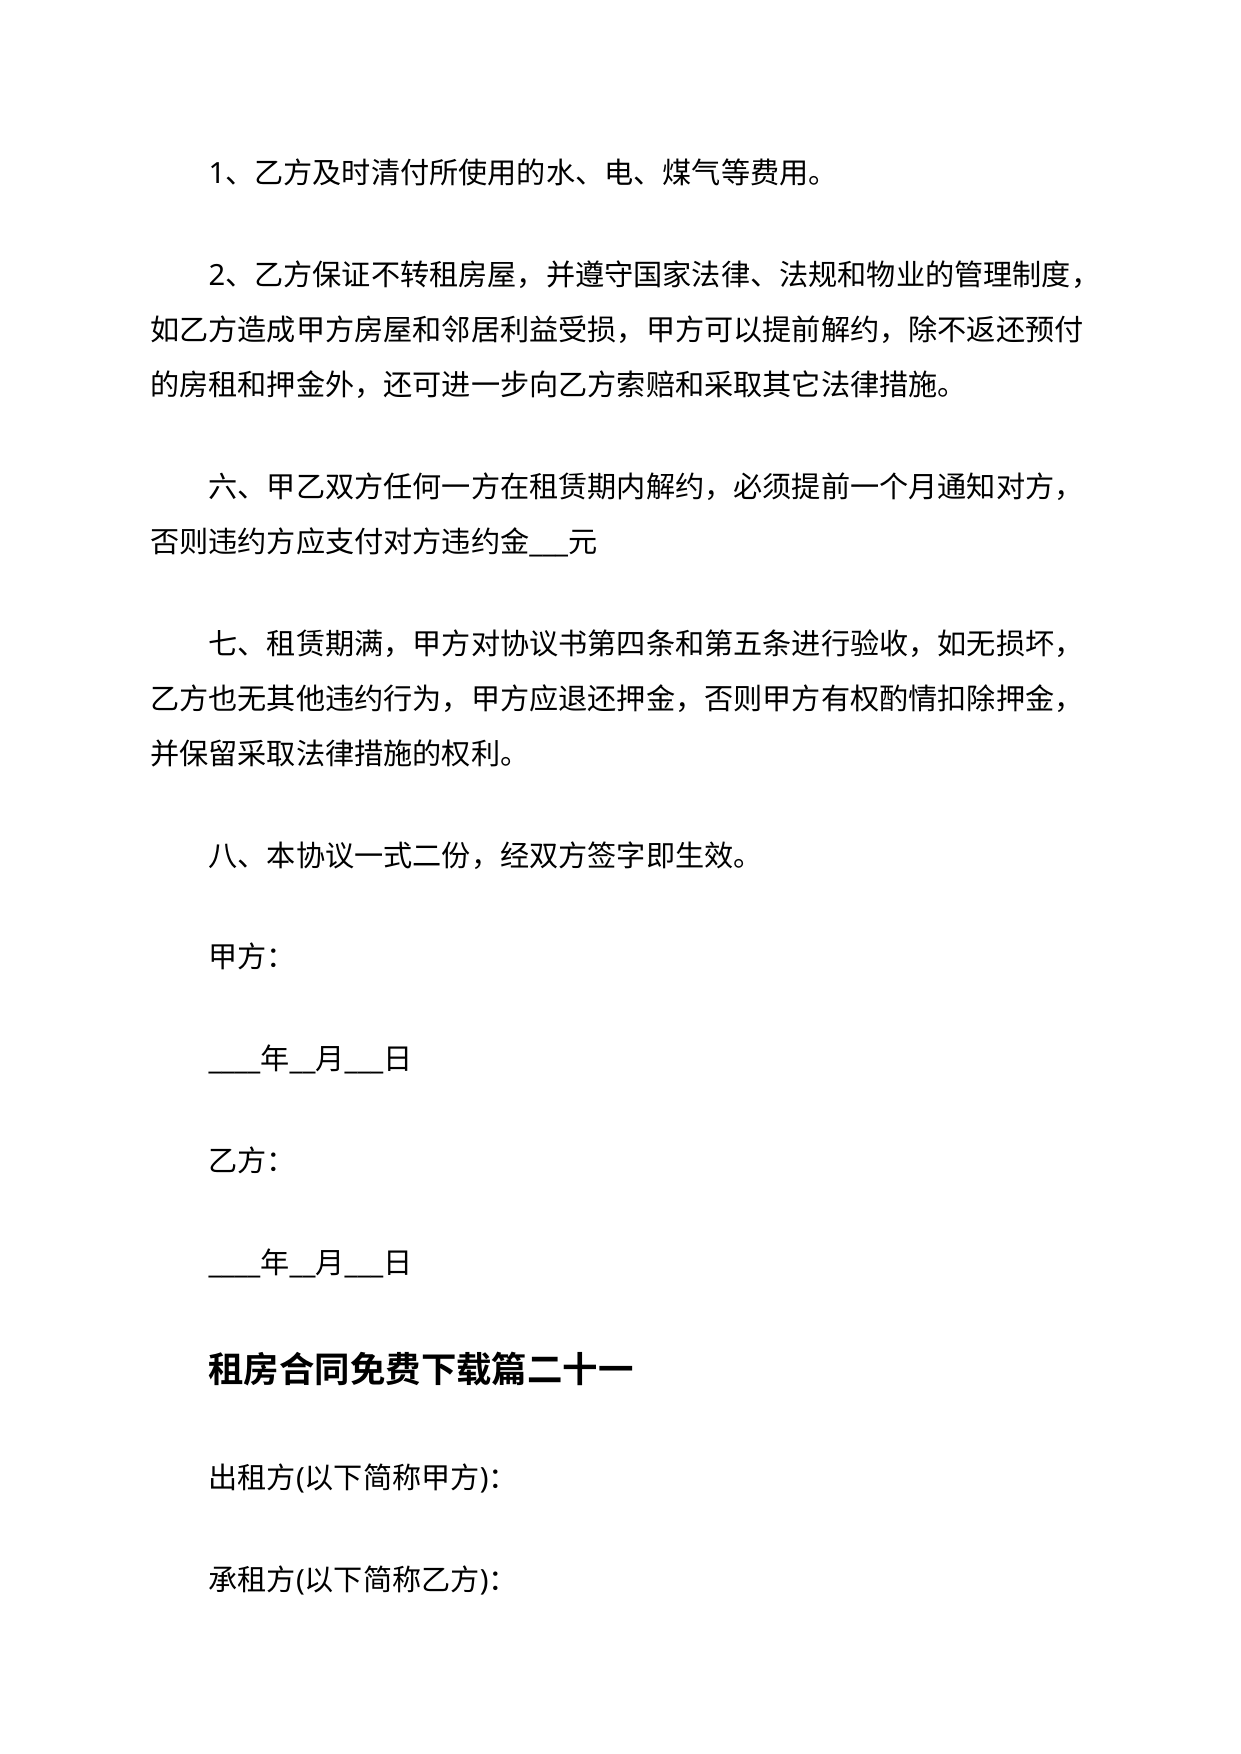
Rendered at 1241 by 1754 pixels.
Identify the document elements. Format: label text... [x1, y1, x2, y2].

text 出租方(以下简称甲方)： [150, 1455, 1090, 1497]
text 承租方(以下简称乙方)： [150, 1557, 1090, 1599]
text 七、租赁期满，甲方对协议书第四条和第五条进行验收，如无损坏，乙方也无其他违约行为，甲方应退还押金，否则甲方有权酌情扣除押金，并保留采取法律措施的权利。 [150, 621, 1090, 773]
text 六、甲乙双方任何一方在租赁期内解约，必须提前一个月通知对方，否则违约方应支付对方违约金___元 [150, 464, 1090, 561]
text 1、乙方及时清付所使用的水、电、煤气等费用。 [150, 150, 1090, 192]
text 甲方： [150, 934, 1090, 976]
text ____年__月___日 [150, 1239, 1090, 1282]
text 八、本协议一式二份，经双方签字即生效。 [150, 832, 1090, 874]
text 2、乙方保证不转租房屋，并遵守国家法律、法规和物业的管理制度，如乙方造成甲方房屋和邻居利益受损，甲方可以提前解约，除不返还预付的房租和押金外，还可进一步向乙方索赔和采取其它法律措施。 [150, 252, 1090, 404]
text ____年__月___日 [150, 1036, 1090, 1078]
text 乙方： [150, 1138, 1090, 1180]
text 租房合同免费下载篇二十一 [150, 1341, 1090, 1393]
